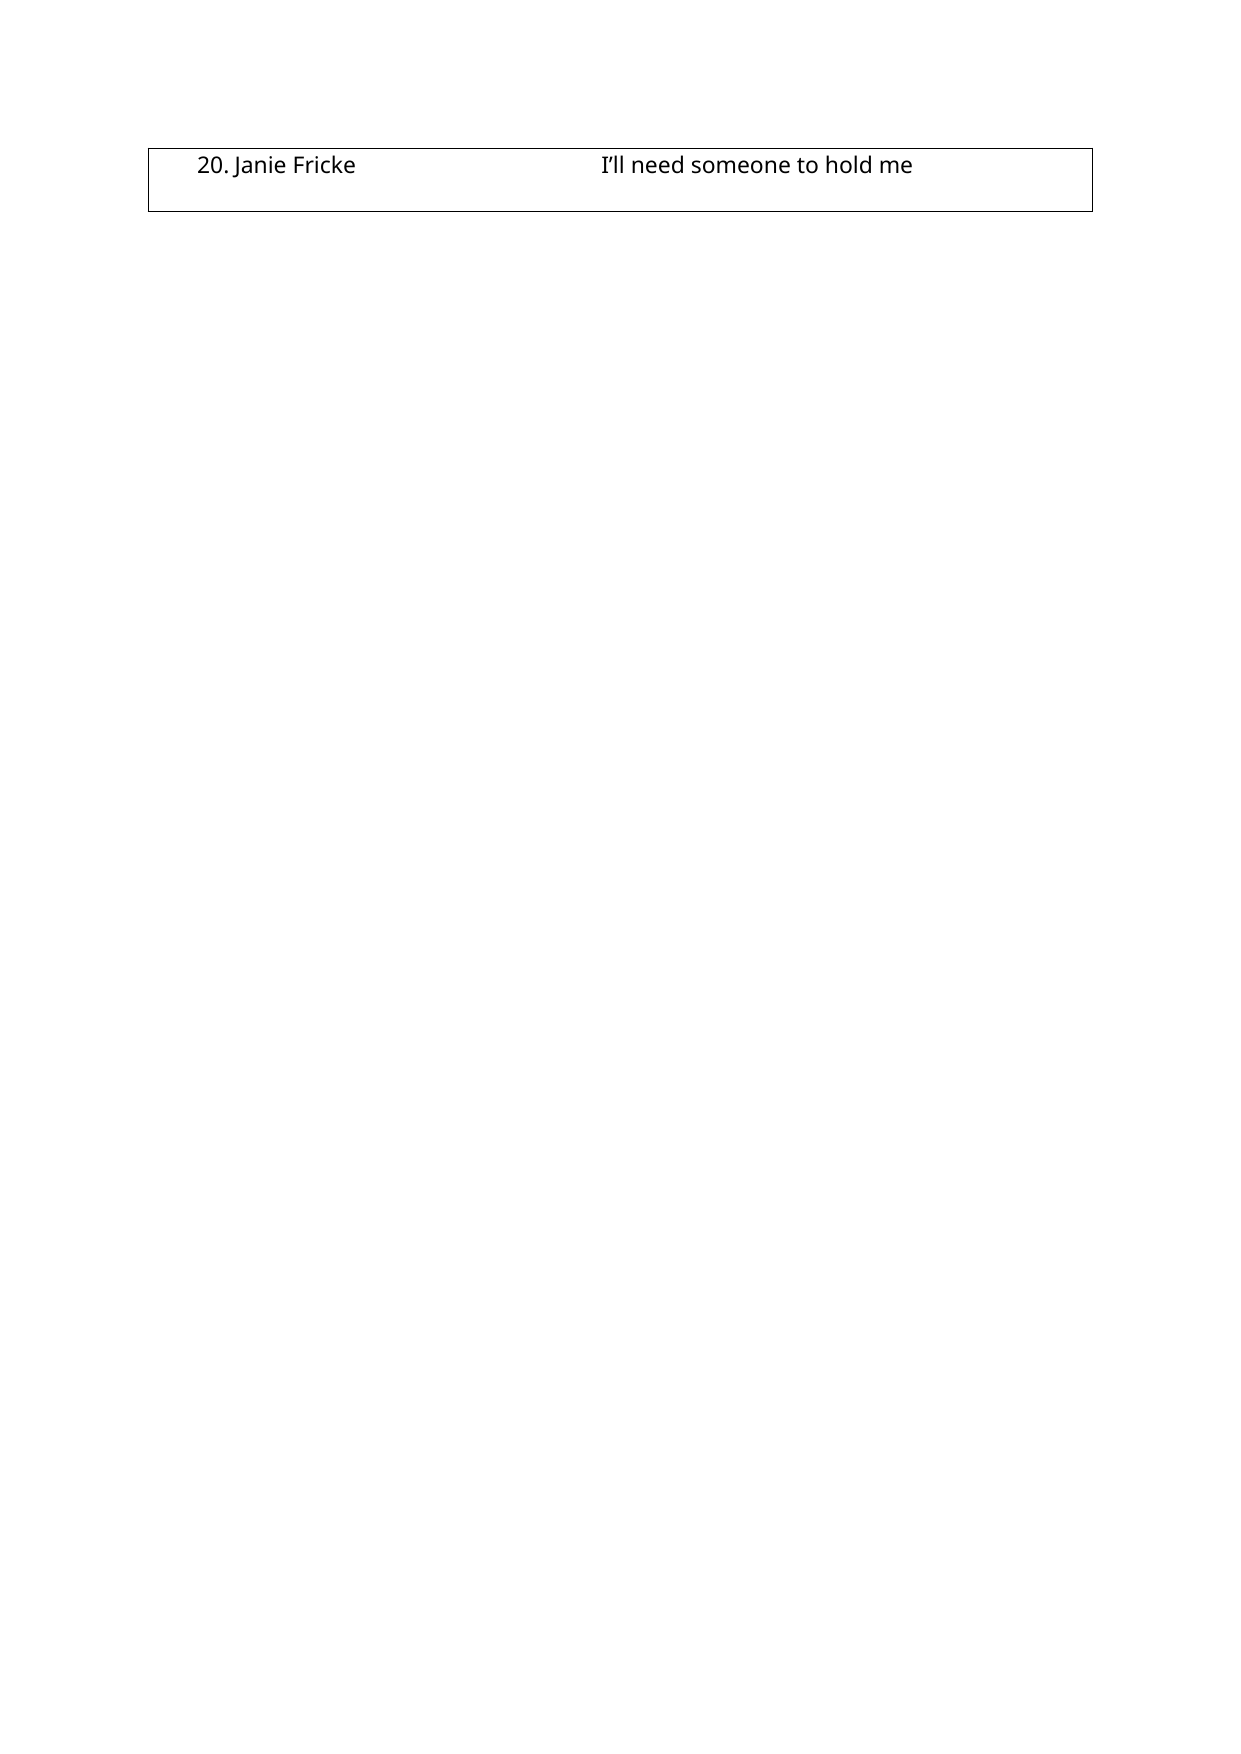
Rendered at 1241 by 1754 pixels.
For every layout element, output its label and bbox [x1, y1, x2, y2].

table_header [149, 149, 1092, 211]
